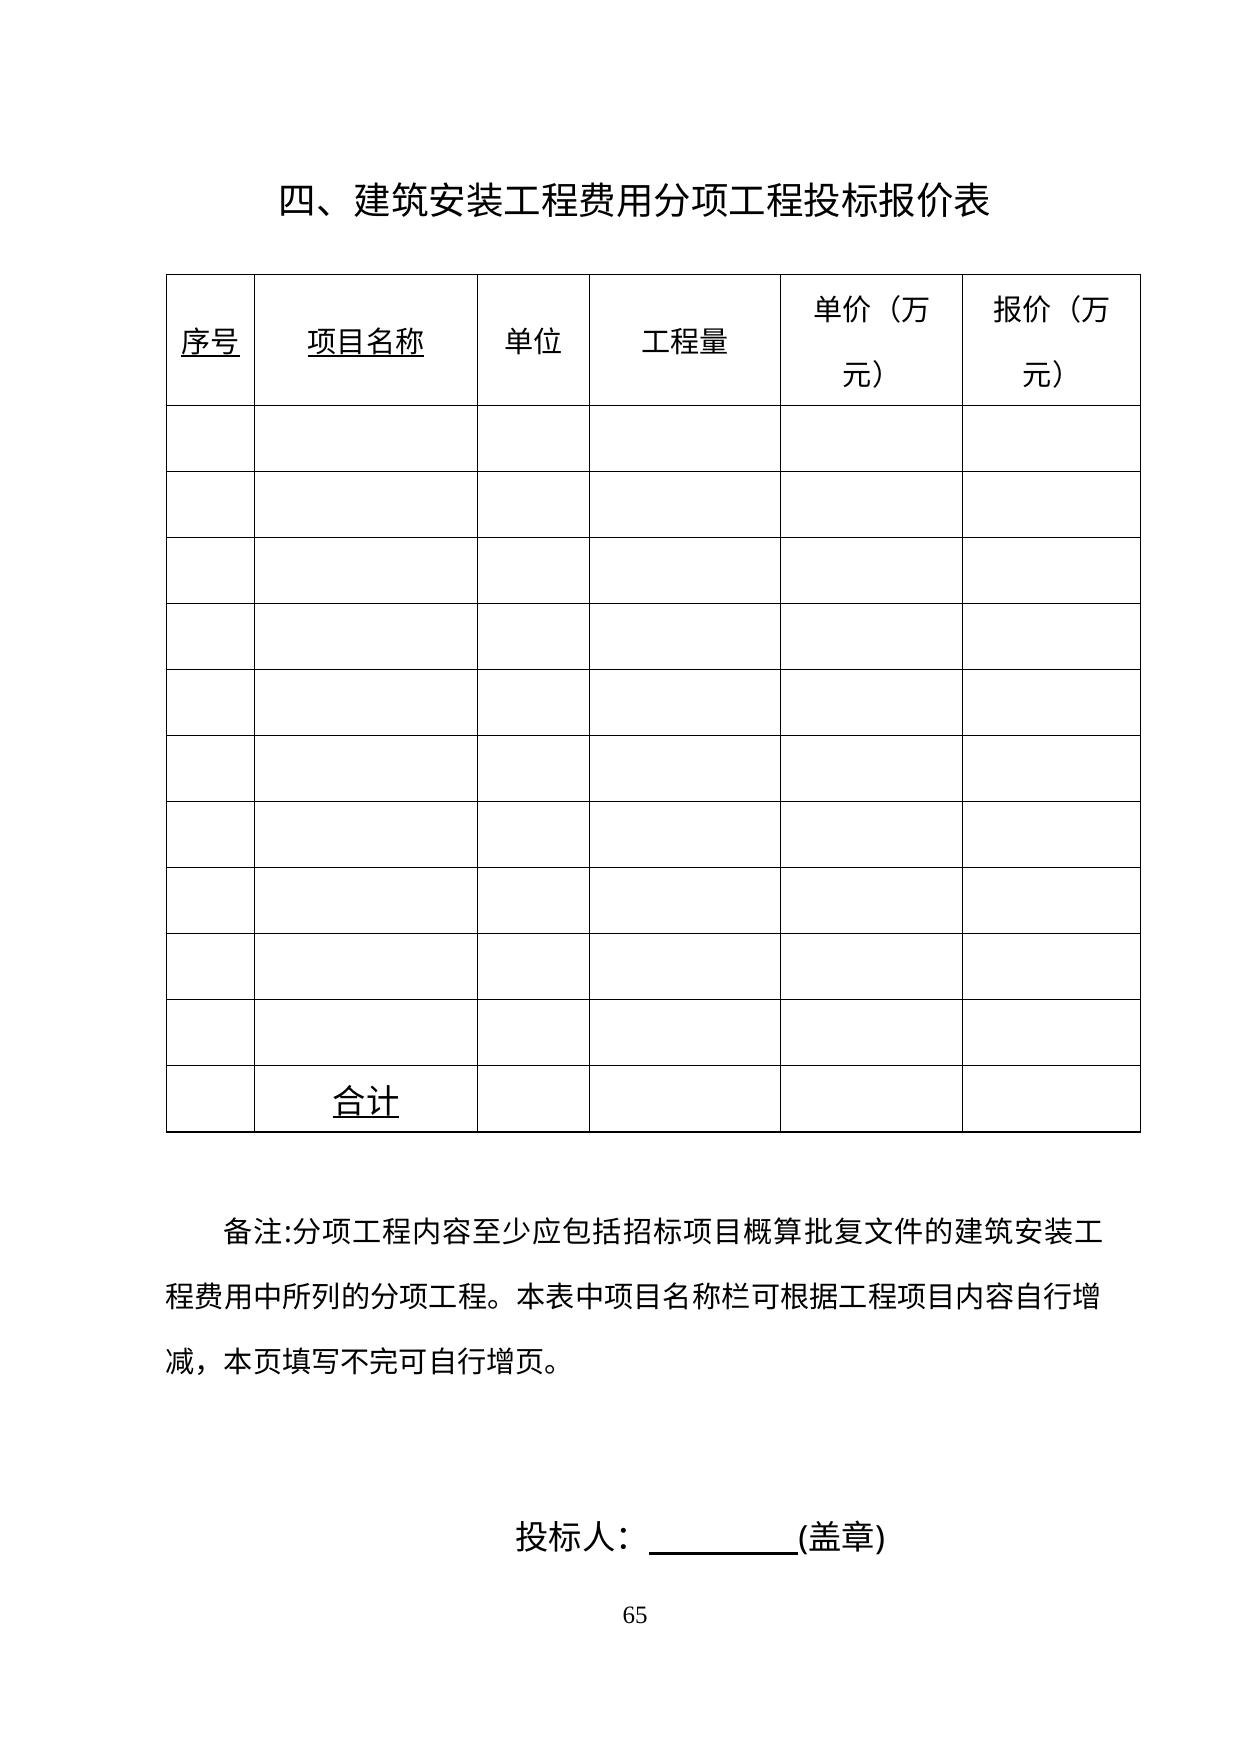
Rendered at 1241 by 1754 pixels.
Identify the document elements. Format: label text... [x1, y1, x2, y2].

table_cell [963, 802, 1140, 867]
table_cell [478, 670, 589, 735]
table_cell [167, 1000, 254, 1065]
table_cell [590, 1000, 780, 1065]
table_cell [590, 1066, 780, 1131]
table_cell [478, 802, 589, 867]
table_cell [255, 604, 477, 669]
table_cell [781, 670, 962, 735]
table_cell [255, 472, 477, 537]
table_cell [167, 934, 254, 999]
table_cell [590, 604, 780, 669]
table_cell [781, 472, 962, 537]
table_cell [781, 1066, 962, 1131]
table_cell [963, 472, 1140, 537]
table_cell [478, 1066, 589, 1131]
table_cell [963, 868, 1140, 933]
table_cell [167, 604, 254, 669]
table_cell 合计 [255, 1066, 477, 1131]
table_cell [590, 538, 780, 603]
table_cell [255, 802, 477, 867]
table_cell [963, 1000, 1140, 1065]
text 投标人： (盖章) [165, 1503, 1104, 1568]
table_cell [590, 868, 780, 933]
table_cell [478, 1000, 589, 1065]
table_cell [590, 670, 780, 735]
table_cell [963, 1066, 1140, 1131]
table_cell [167, 472, 254, 537]
table_cell [963, 736, 1140, 801]
table_cell [167, 670, 254, 735]
table_header 单价（万元） [781, 275, 962, 405]
table_cell [963, 934, 1140, 999]
table_cell [167, 868, 254, 933]
table_cell [963, 406, 1140, 471]
table_header 单位 [478, 275, 589, 405]
table_cell [255, 538, 477, 603]
table_cell [963, 538, 1140, 603]
table_cell [781, 868, 962, 933]
text 四、建筑安装工程费用分项工程投标报价表 [165, 165, 1104, 230]
table_cell [478, 472, 589, 537]
table_cell [781, 1000, 962, 1065]
table_cell [255, 934, 477, 999]
table_header 工程量 [590, 275, 780, 405]
table_cell [255, 1000, 477, 1065]
table_cell [478, 868, 589, 933]
table_cell [255, 736, 477, 801]
table_cell [781, 802, 962, 867]
table_cell [590, 472, 780, 537]
table_cell [478, 934, 589, 999]
table_cell [255, 868, 477, 933]
table_cell [590, 802, 780, 867]
table_cell [167, 538, 254, 603]
table_header 报价（万元） [963, 275, 1140, 405]
table_cell [478, 406, 589, 471]
table_cell [781, 934, 962, 999]
table_cell [167, 736, 254, 801]
table_cell [478, 736, 589, 801]
table_cell [781, 406, 962, 471]
table_cell [963, 604, 1140, 669]
table_header 序号 [167, 275, 254, 405]
table_cell [781, 538, 962, 603]
table_cell [963, 670, 1140, 735]
table_cell [590, 406, 780, 471]
table_cell [167, 802, 254, 867]
table_cell [255, 406, 477, 471]
table_cell [781, 604, 962, 669]
table_cell [167, 406, 254, 471]
table_cell [255, 670, 477, 735]
text 备注:分项工程内容至少应包括招标项目概算批复文件的建筑安装工程费用中所列的分项工程。本表中项目名称栏可根据工程项目内容自行增减，本页填写不完可自行增页。 [165, 1197, 1104, 1392]
table_cell [478, 604, 589, 669]
table_cell [590, 934, 780, 999]
table_header 项目名称 [255, 275, 477, 405]
table_cell [167, 1066, 254, 1131]
table_cell [781, 736, 962, 801]
table_cell [590, 736, 780, 801]
table_cell [478, 538, 589, 603]
